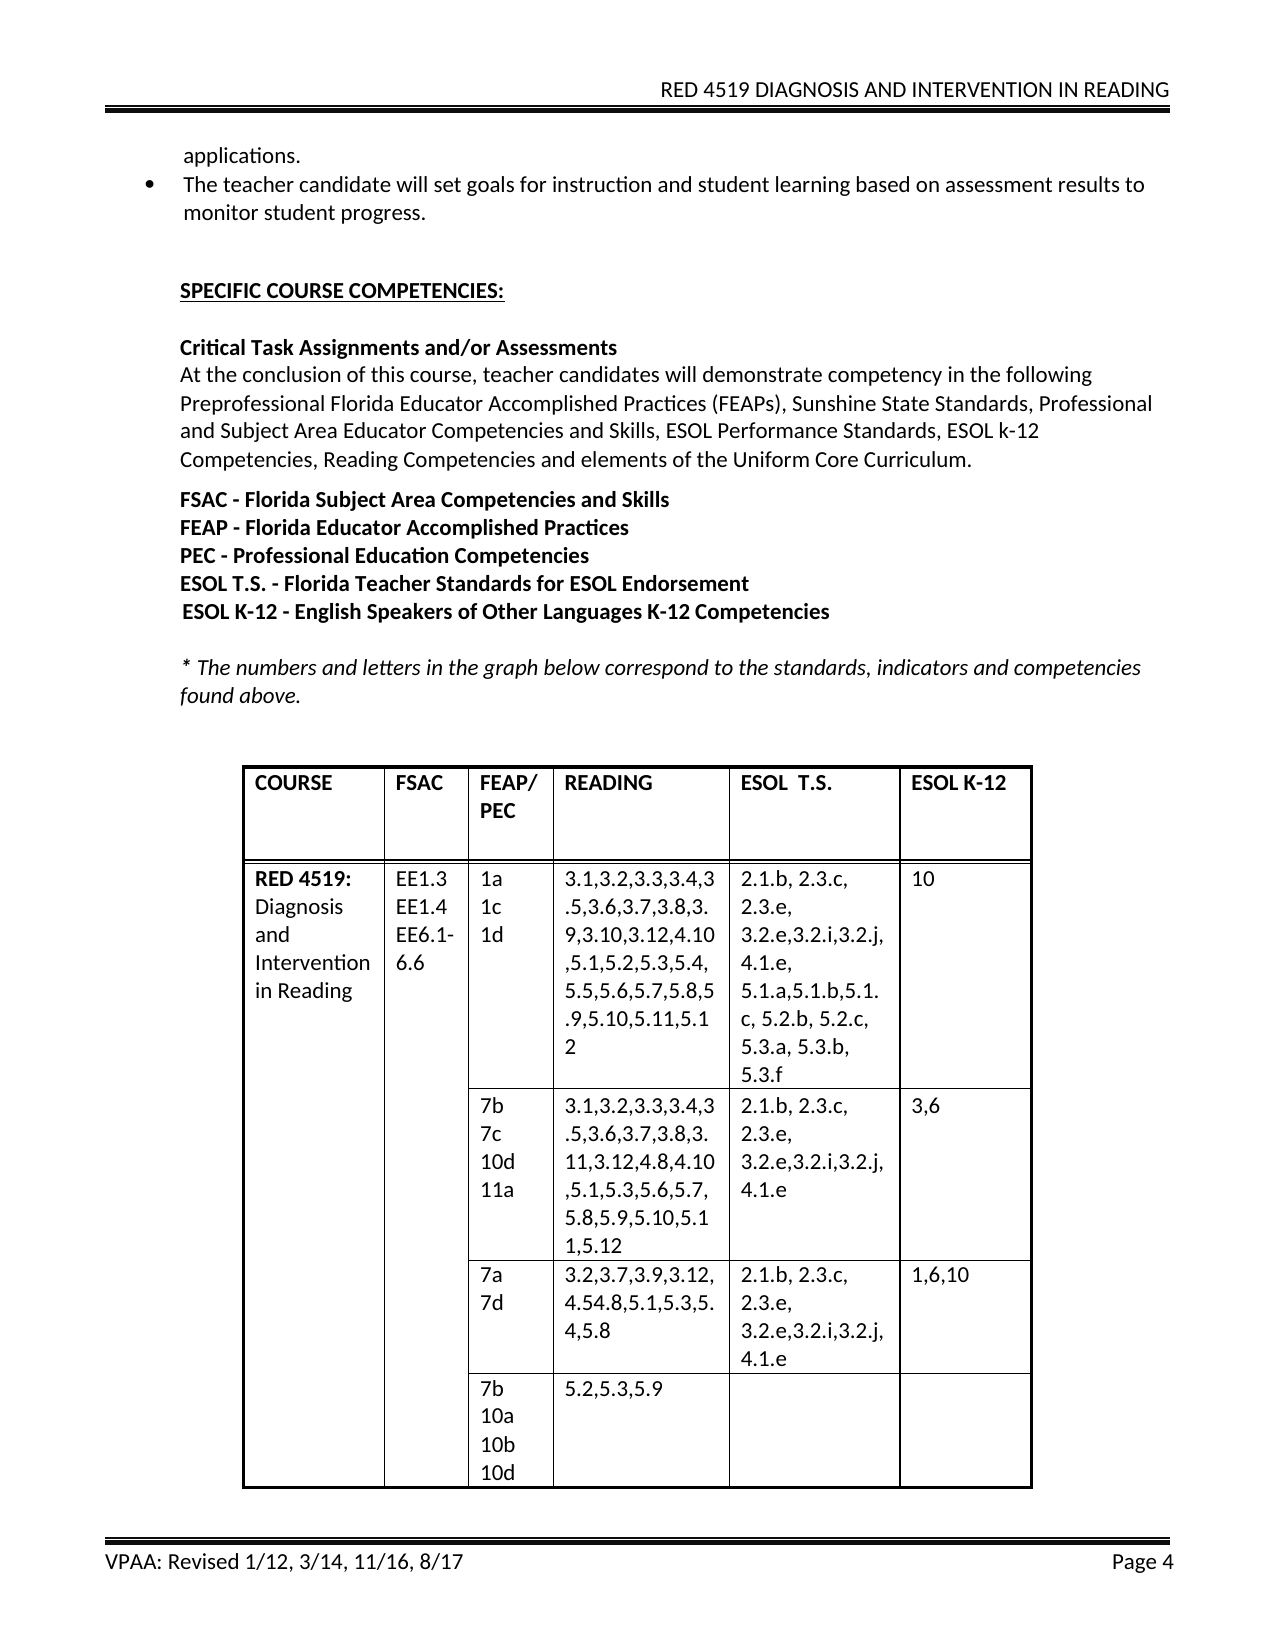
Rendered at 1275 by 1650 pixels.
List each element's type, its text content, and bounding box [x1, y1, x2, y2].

table_cell 2.1.b, 2.3.c, 2.3.e, 3.2.e,3.2.i,3.2.j, 4.1.e [730, 1261, 899, 1373]
table_cell [901, 1374, 1030, 1486]
table_header READING [554, 769, 729, 859]
table_cell 3.2,3.7,3.9,3.12,4.54.8,5.1,5.3,5.4,5.8 [554, 1261, 729, 1373]
table_cell 7b 7c 10d 11a [469, 1089, 553, 1259]
text Critical Task Assignments and/or Assessments [105, 333, 1170, 361]
table_cell 2.1.b, 2.3.c, 2.3.e, 3.2.e,3.2.i,3.2.j, 4.1.e, 5.1.a,5.1.b,5.1.c, 5.2.b, 5.2.c, 5.3.a, 5.3.b, 5.3.f [730, 864, 899, 1088]
text At the conclusion of this course, teacher candidates will demonstrate competency in the following Preprofessional Florida Educator Accomplished Practices (FEAPs), Sunshine State Standards, Professional and Subject Area Educator Competencies and Skills, ESOL Performance Standards, ESOL k-12 Competencies, Reading Competencies and elements of the Uniform Core Curriculum. [180, 361, 1170, 473]
table_cell RED 4519: Diagnosis and Intervention in Reading [245, 864, 384, 1486]
table_cell 1,6,10 [901, 1261, 1030, 1373]
table_cell 10 [901, 864, 1030, 1088]
text PEC - Professional Education Competencies [105, 541, 1170, 569]
table_header ESOL K-12 [901, 769, 1030, 859]
table_cell EE1.3 EE1.4 EE6.1- 6.6 [385, 864, 468, 1486]
table_cell 2.1.b, 2.3.c, 2.3.e, 3.2.e,3.2.i,3.2.j, 4.1.e [730, 1089, 899, 1259]
text FEAP - Florida Educator Accomplished Practices [105, 513, 1170, 541]
text ESOL K-12 - English Speakers of Other Languages K-12 Competencies [105, 597, 1170, 625]
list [146, 142, 1170, 170]
table_cell [730, 1374, 899, 1486]
text FSAC - Florida Subject Area Competencies and Skills [105, 485, 1170, 513]
text SPECIFIC COURSE COMPETENCIES: [180, 277, 1170, 304]
table_cell 5.2,5.3,5.9 [554, 1374, 729, 1486]
table_header FEAP/ PEC [469, 769, 553, 859]
table_cell 3.1,3.2,3.3,3.4,3.5,3.6,3.7,3.8,3.9,3.10,3.12,4.10,5.1,5.2,5.3,5.4,5.5,5.6,5.7,5.8,5.9,5.10,5.11,5.12 [554, 864, 729, 1088]
list The teacher candidate will set goals for instruction and student learning based on assessment results to monitor student progress. [146, 170, 1170, 226]
table_cell 3,6 [901, 1089, 1030, 1259]
table_cell 7b 10a 10b 10d [469, 1374, 553, 1486]
table_header COURSE [245, 769, 384, 859]
table_cell 3.1,3.2,3.3,3.4,3.5,3.6,3.7,3.8,3.11,3.12,4.8,4.10,5.1,5.3,5.6,5.7,5.8,5.9,5.10,5.11,5.12 [554, 1089, 729, 1259]
text ESOL T.S. - Florida Teacher Standards for ESOL Endorsement [105, 569, 1170, 597]
table_header FSAC [385, 769, 468, 859]
table_header ESOL T.S. [730, 769, 899, 859]
table_cell 1a 1c 1d [469, 864, 553, 1088]
text * The numbers and letters in the graph below correspond to the standards, indicators and competencies found above. [180, 653, 1170, 709]
table_cell 7a 7d [469, 1261, 553, 1373]
